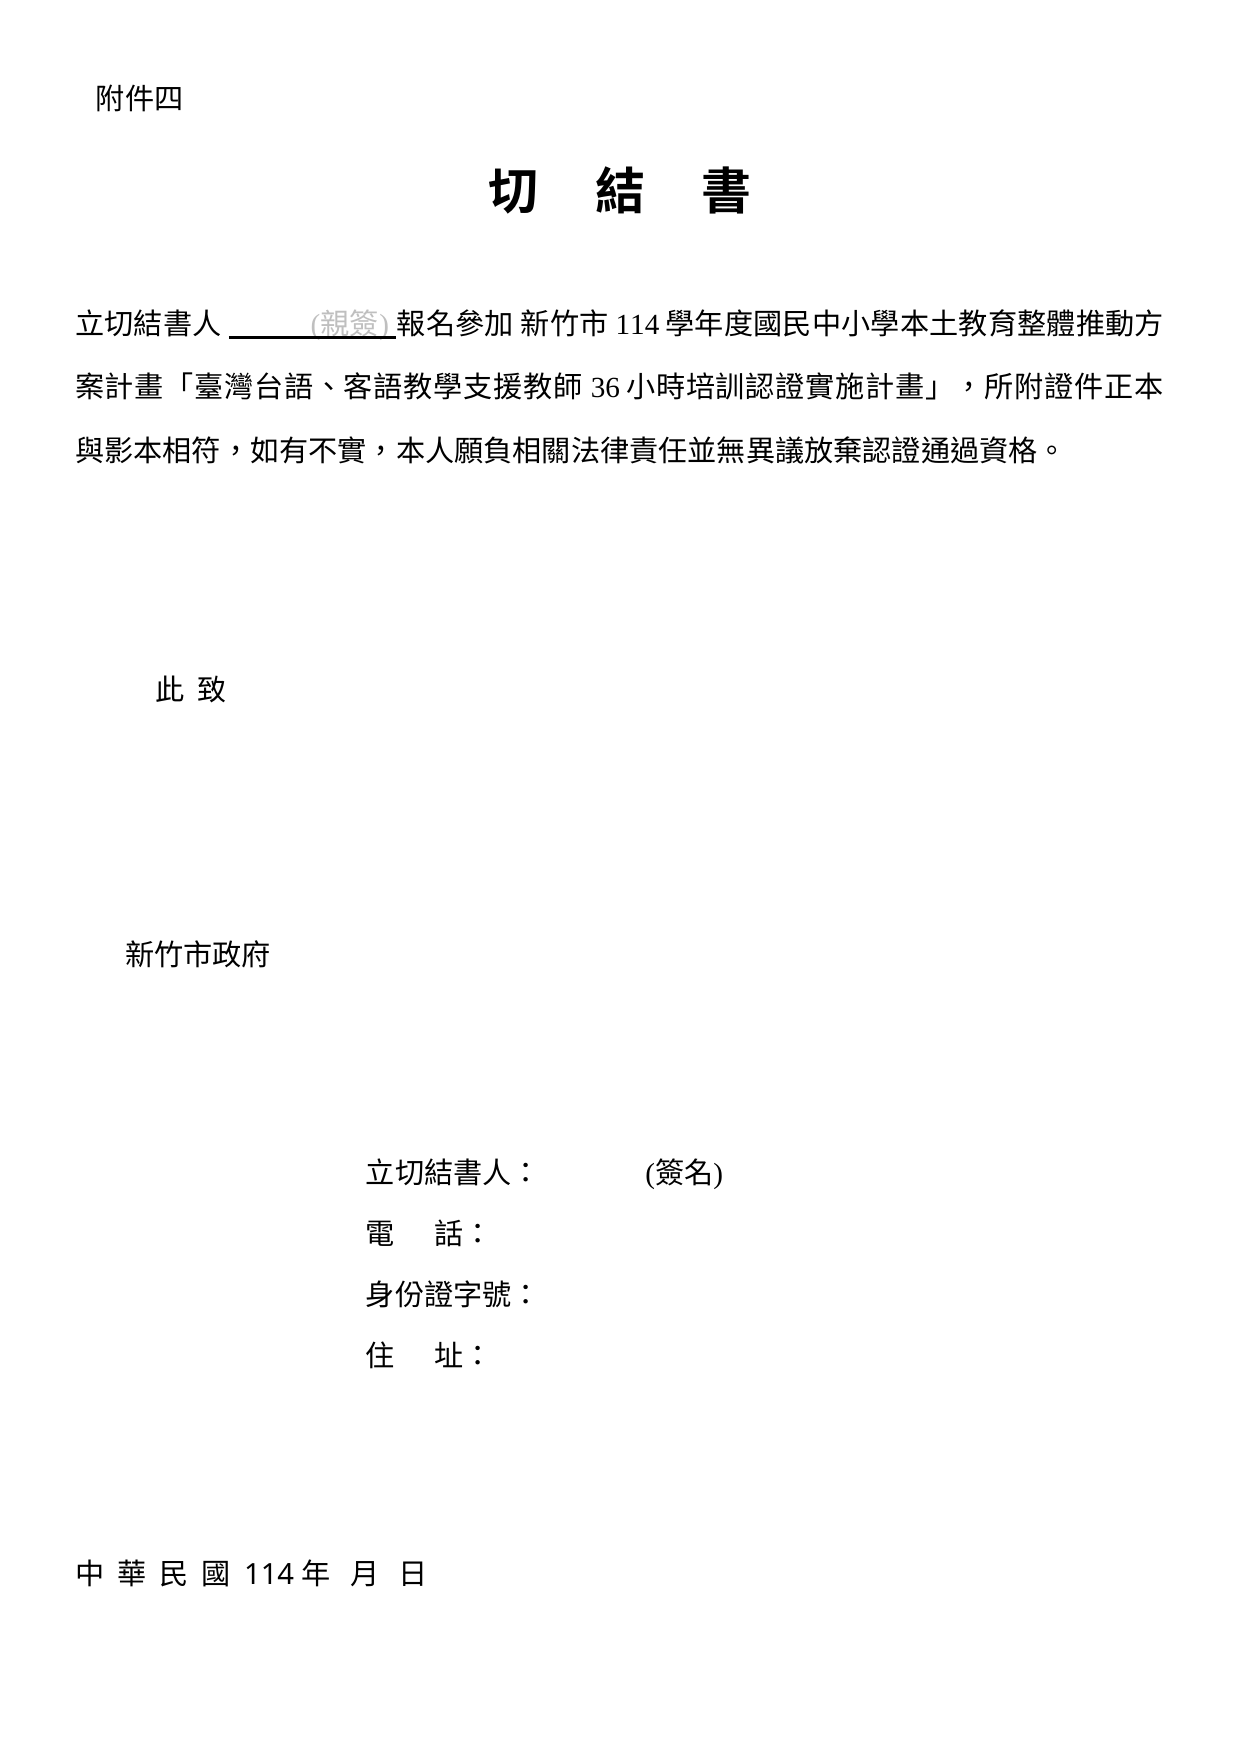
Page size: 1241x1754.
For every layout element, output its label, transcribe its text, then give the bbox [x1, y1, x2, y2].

text 中 華 民 國 114 年 月 日 [75, 1551, 1165, 1593]
text 住 址： [125, 1333, 1165, 1375]
text 立切結書人 (親簽) 報名參加 新竹市114學年度國民中小學本土教育整體推動方案計畫「臺灣台語、客語教學支援教師36小時培訓認證實施計畫」，所附證件正本與影本相符，如有不實，本人願負相關法律責任並無異議放棄認證通過資格。 [75, 300, 1165, 469]
text 立切結書人： (簽名) [125, 1149, 1165, 1192]
text 附件四 [88, 76, 1165, 118]
text 電 話： [125, 1211, 1165, 1253]
text 新竹市政府 [125, 932, 1165, 974]
text 此 致 [125, 666, 1165, 708]
text 切 結 書 [75, 152, 1165, 224]
text 身份證字號： [125, 1272, 1165, 1314]
